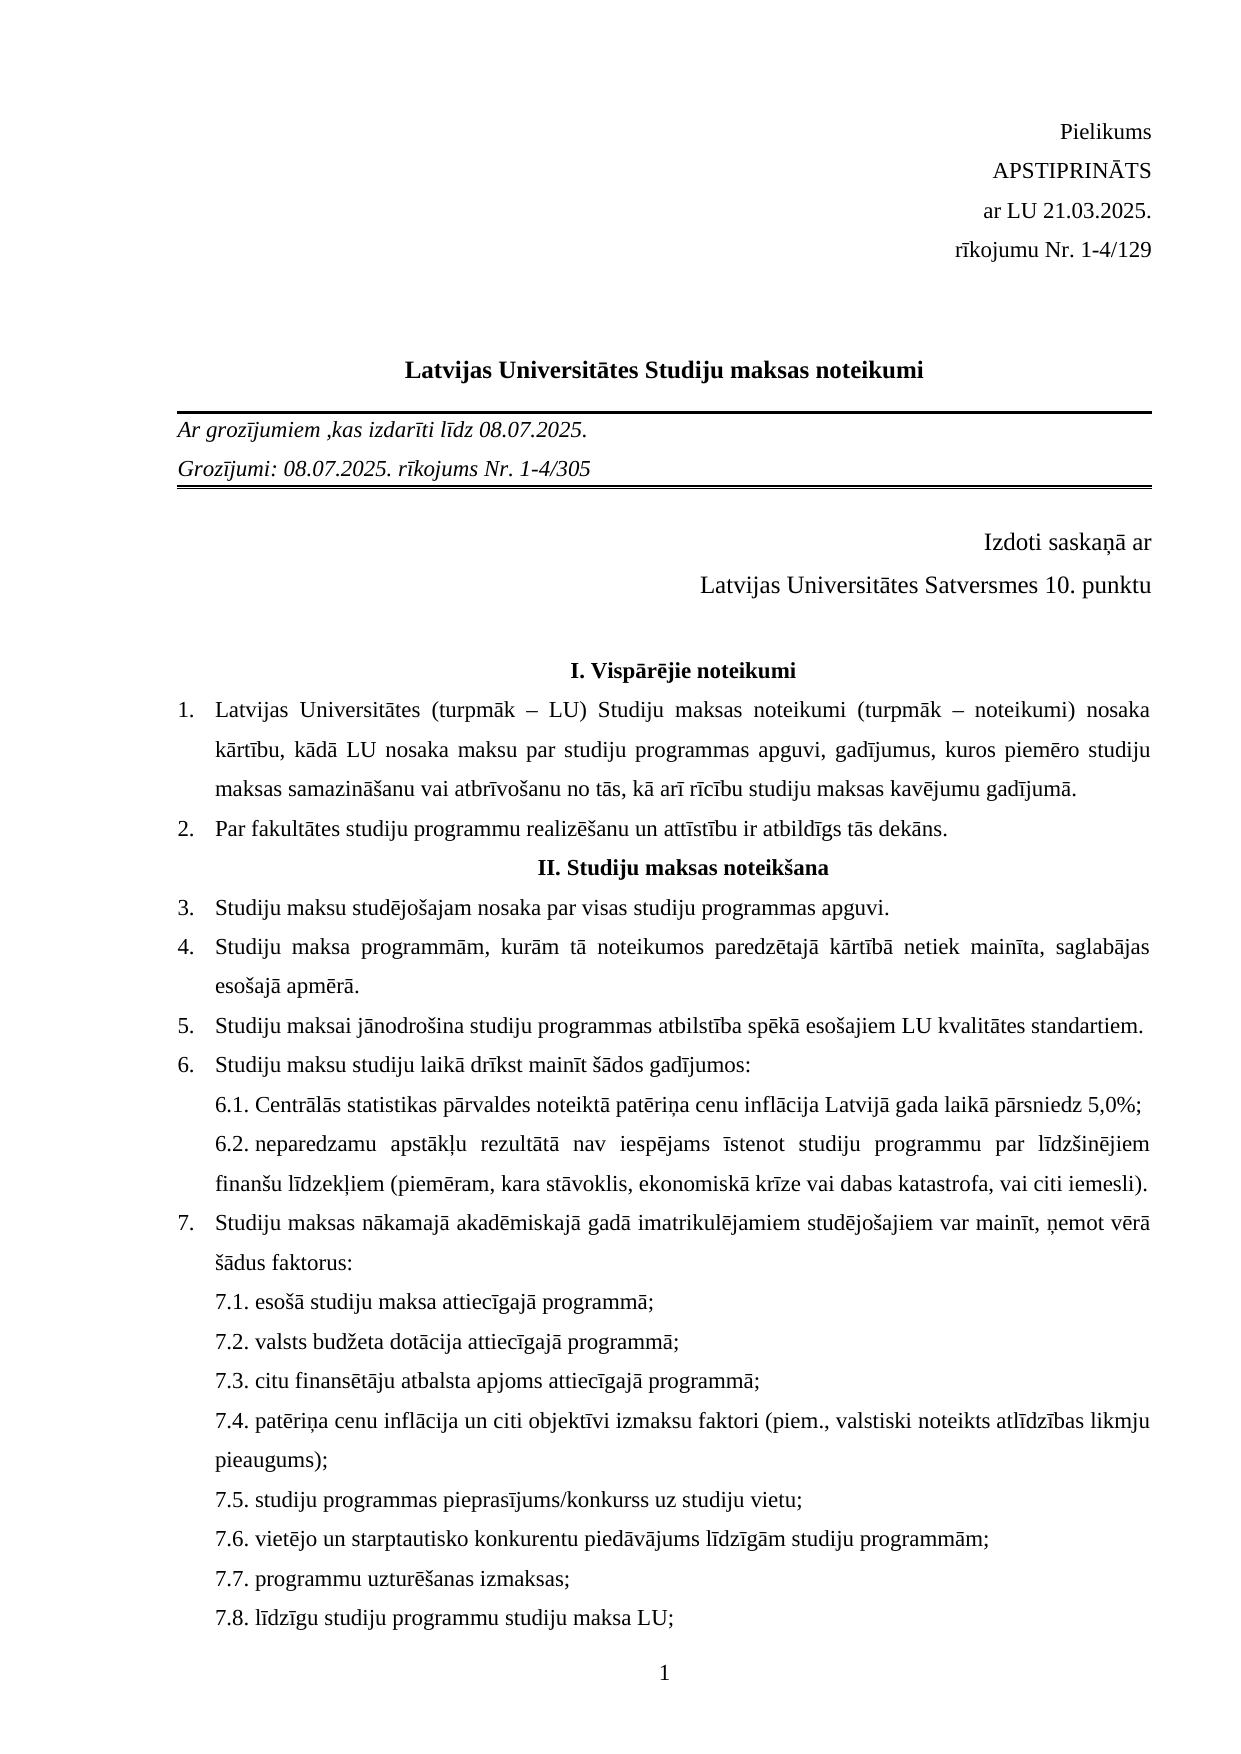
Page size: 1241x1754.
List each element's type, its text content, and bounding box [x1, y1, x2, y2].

list Studiju maksa programmām, kurām tā noteikumos paredzētajā kārtībā netiek mainīta, saglabājas esošajā apmērā. [177, 933, 1152, 999]
list citu finansētāju atbalsta apjoms attiecīgajā programmā; [215, 1367, 1152, 1394]
text Latvijas Universitātes Satversmes 10. punktu [177, 571, 1152, 599]
list patēriņa cenu inflācija un citi objektīvi izmaksu faktori (piem., valstiski noteikts atlīdzības likmju pieaugums); [215, 1407, 1152, 1473]
list Centrālās statistikas pārvaldes noteiktā patēriņa cenu inflācija Latvijā gada laikā pārsniedz 5,0%; [215, 1091, 1152, 1117]
subtitle Vispārējie noteikumi [215, 657, 1152, 683]
list Par fakultātes studiju programmu realizēšanu un attīstību ir atbildīgs tās dekāns. [177, 815, 1152, 841]
text ar LU 21.03.2025. [177, 197, 1152, 223]
list vietējo un starptautisko konkurentu piedāvājums līdzīgām studiju programmām; [215, 1525, 1152, 1552]
list programmu uzturēšanas izmaksas; [215, 1565, 1152, 1591]
text Izdoti saskaņā ar [177, 527, 1152, 556]
text Ar grozījumiem ,kas izdarīti līdz 08.07.2025. [177, 414, 1152, 442]
list neparedzamu apstākļu rezultātā nav iespējams īstenot studiju programmu par līdzšinējiem finanšu līdzekļiem (piemēram, kara stāvoklis, ekonomiskā krīze vai dabas katastrofa, vai citi iemesli). [215, 1131, 1152, 1196]
list studiju programmas pieprasījums/konkurss uz studiju vietu; [215, 1486, 1152, 1512]
list Studiju maksu studiju laikā drīkst mainīt šādos gadījumos: [177, 1052, 1152, 1078]
text Pielikums [177, 118, 1152, 144]
list Studiju maksai jānodrošina studiju programmas atbilstība spēkā esošajiem LU kvalitātes standartiem. [177, 1012, 1152, 1038]
subtitle Studiju maksas noteikšana [215, 854, 1152, 881]
list līdzīgu studiju programmu studiju maksa LU; [215, 1604, 1152, 1631]
list Studiju maksas nākamajā akadēmiskajā gadā imatrikulējamiem studējošajiem var mainīt, ņemot vērā šādus faktorus: [177, 1209, 1152, 1275]
list valsts budžeta dotācija attiecīgajā programmā; [215, 1328, 1152, 1354]
text rīkojumu Nr. 1-4/129 [177, 237, 1152, 263]
text APSTIPRINĀTS [177, 158, 1152, 184]
list Studiju maksu studējošajam nosaka par visas studiju programmas apguvi. [177, 894, 1152, 920]
text Latvijas Universitātes Studiju maksas noteikumi [177, 355, 1152, 384]
list esošā studiju maksa attiecīgajā programmā; [215, 1288, 1152, 1315]
text Grozījumi: 08.07.2025. rīkojums Nr. 1-4/305 [177, 449, 1152, 485]
list Latvijas Universitātes (turpmāk – LU) Studiju maksas noteikumi (turpmāk – noteikumi) nosaka kārtību, kādā LU nosaka maksu par studiju programmas apguvi, gadījumus, kuros piemēro studiju maksas samazināšanu vai atbrīvošanu no tās, kā arī rīcību studiju maksas kavējumu gadījumā. [177, 696, 1152, 802]
